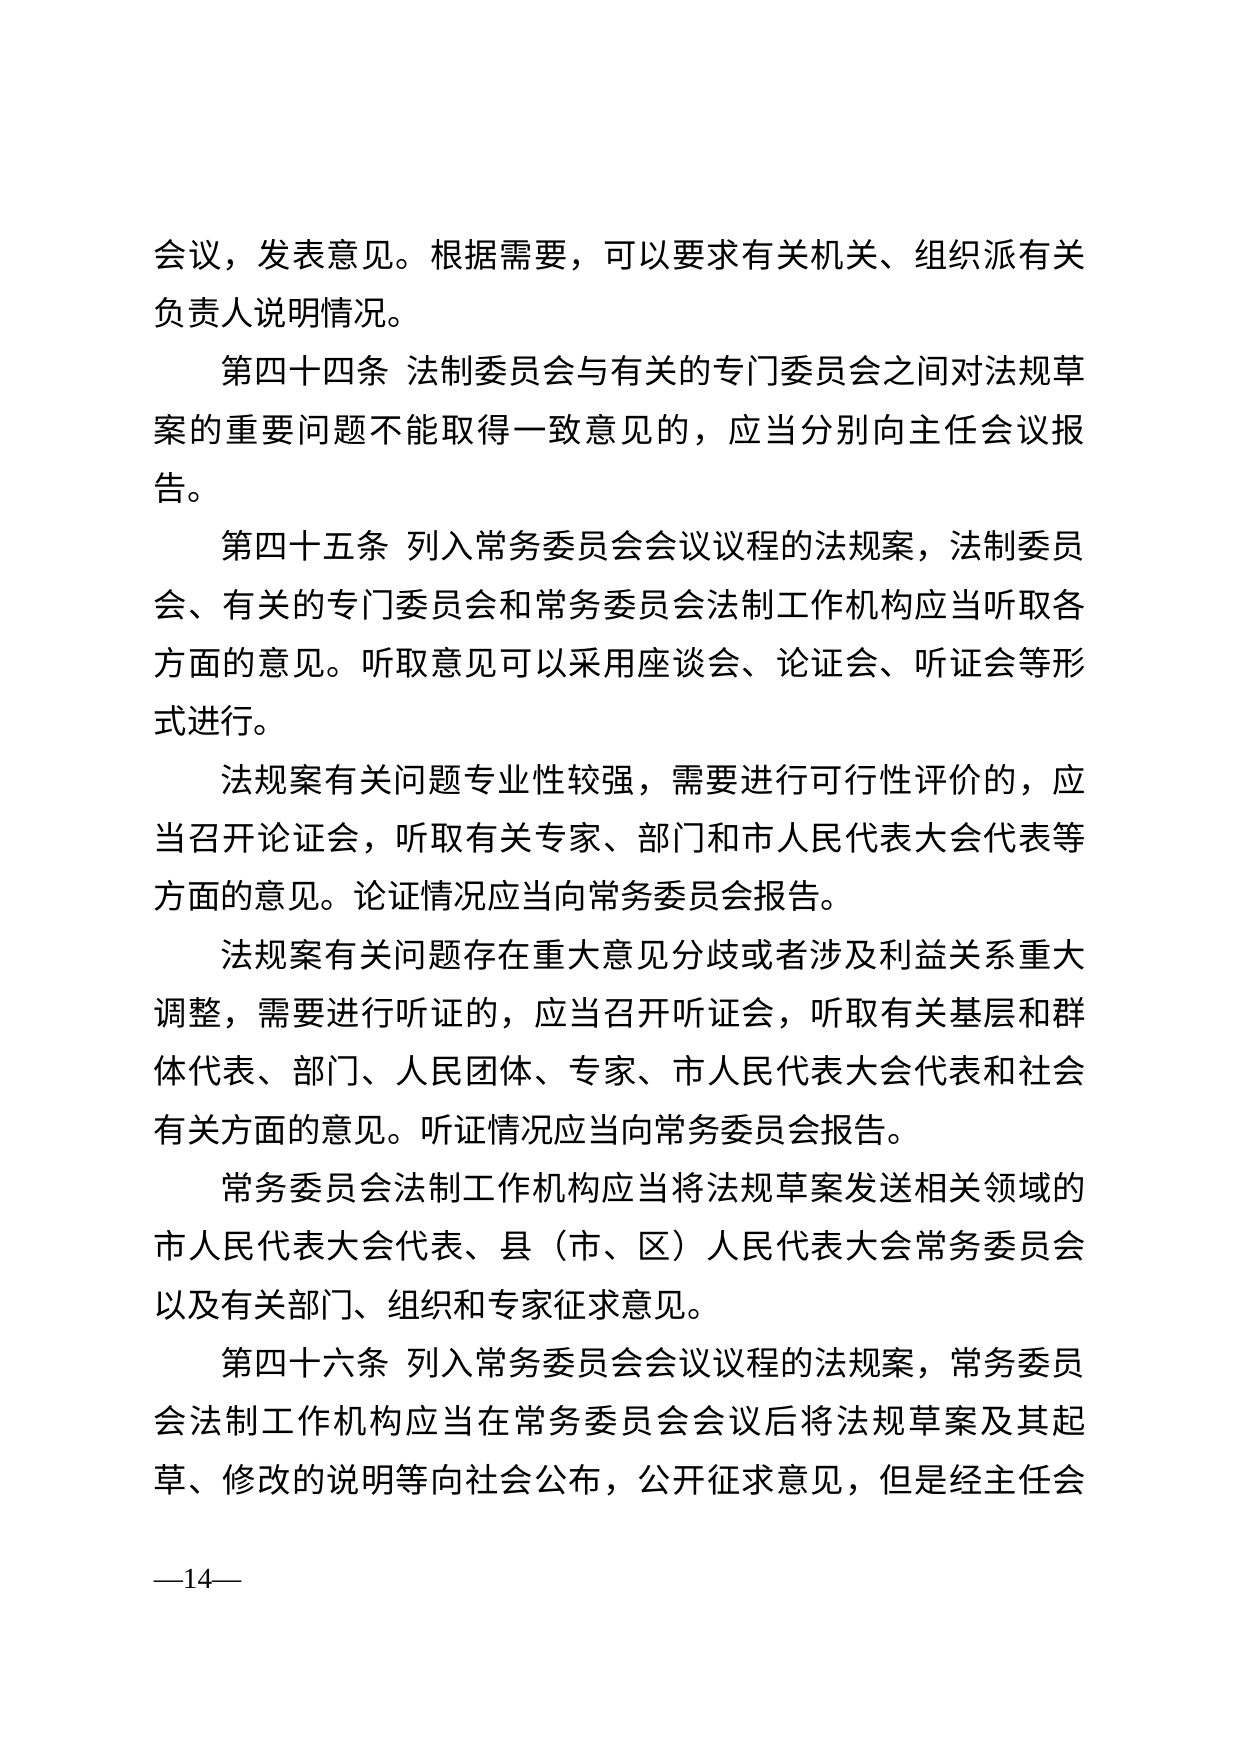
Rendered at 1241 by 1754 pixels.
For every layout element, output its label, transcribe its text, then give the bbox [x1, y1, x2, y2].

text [153, 218, 1087, 335]
text 法规案有关问题专业性较强，需要进行可行性评价的，应当召开论证会，听取有关专家、部门和市人民代表大会代表等方面的意见。论证情况应当向常务委员会报告。 [153, 743, 1087, 918]
text 第四十五条 列入常务委员会会议议程的法规案，法制委员会、有关的专门委员会和常务委员会法制工作机构应当听取各方面的意见。听取意见可以采用座谈会、论证会、听证会等形式进行。 [153, 510, 1087, 743]
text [153, 1327, 1087, 1502]
text 法规案有关问题存在重大意见分歧或者涉及利益关系重大调整，需要进行听证的，应当召开听证会，听取有关基层和群体代表、部门、人民团体、专家、市人民代表大会代表和社会有关方面的意见。听证情况应当向常务委员会报告。 [153, 918, 1087, 1152]
text 常务委员会法制工作机构应当将法规草案发送相关领域的市人民代表大会代表、县（市、区）人民代表大会常务委员会以及有关部门、组织和专家征求意见。 [153, 1152, 1087, 1327]
text 第四十四条 法制委员会与有关的专门委员会之间对法规草案的重要问题不能取得一致意见的，应当分别向主任会议报告。 [153, 335, 1087, 510]
